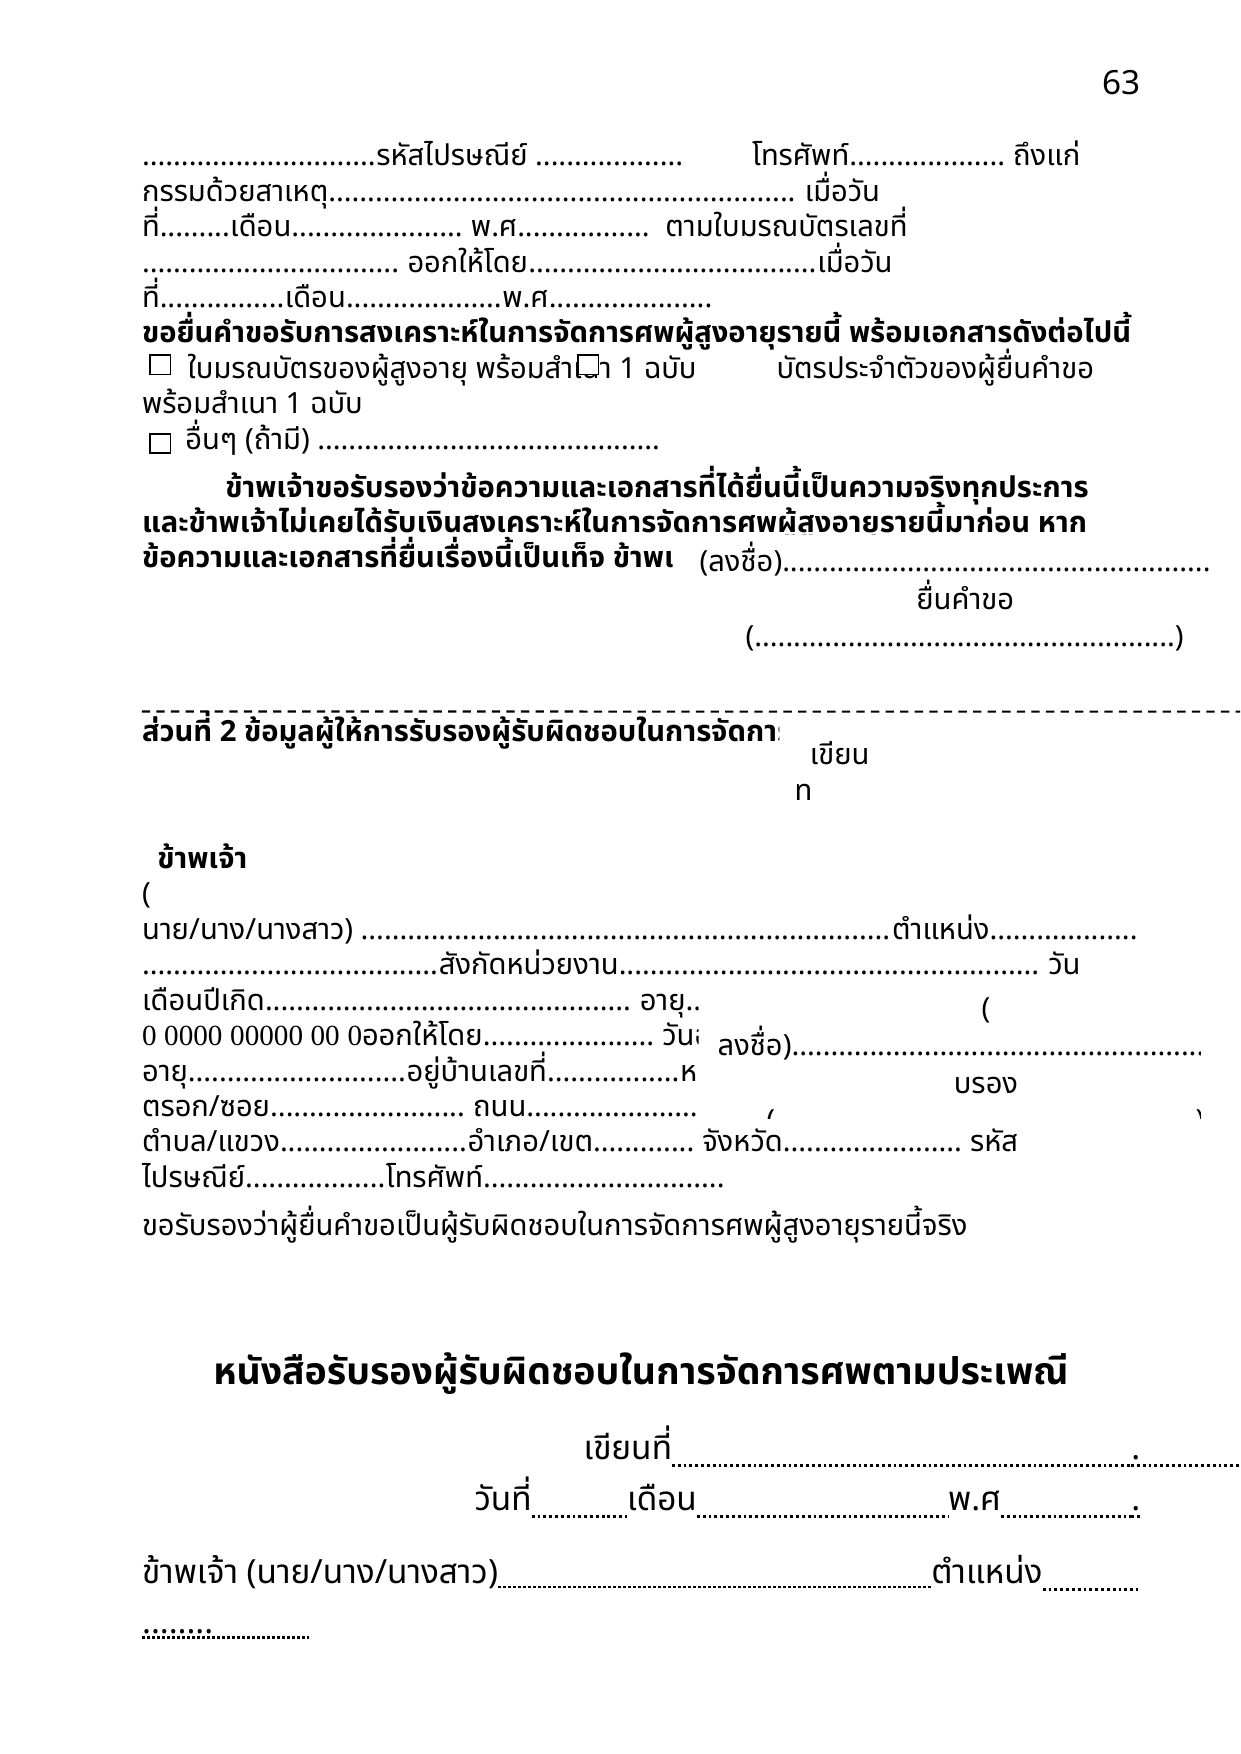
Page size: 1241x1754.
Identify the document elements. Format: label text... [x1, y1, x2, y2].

text อื่นๆ (ถ้ามี) ............................................ [142, 421, 1140, 456]
text ข้าพเจ้าขอรับรองว่าข้อความและเอกสารที่ได้ยื่นนี้เป็นความจริงทุกประการ และข้าพเจ้าไม่เคยได้รับเงินสงเคราะห์ในการจัดการศพผู้สูงอายุรายนี้มาก่อน หากข้อความและเอกสารที่ยื่นเรื่องนี้เป็นเท็จ ข้าพเจ้ายินยอมให้ดำเนินการตามกฎหมาย [142, 469, 1140, 575]
text ใบมรณบัตรของผู้สูงอายุ พร้อมสำเนา 1 ฉบับ บัตรประจำตัวของผู้ยื่นคำขอ พร้อมสำเนา 1 ฉบับ [142, 350, 1140, 421]
text ส่วนที่ 2 ข้อมูลผู้ให้การรับรองผู้รับผิดชอบในการจัดการศพตามประเพณี [142, 710, 1140, 755]
text ขอรับรองว่าผู้ยื่นคำขอเป็นผู้รับผิดชอบในการจัดการศพผู้สูงอายุรายนี้จริง [142, 1207, 1140, 1242]
text หนังสือรับรองผู้รับผิดชอบในการจัดการศพตามประเพณี [142, 1344, 1140, 1401]
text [142, 137, 1140, 314]
text วันที่ เดือน พ.ศ . [142, 1474, 1140, 1525]
text ข้าพเจ้า (นาย/นาง/นางสาว) ....................................................................ตำแหน่ง.........................................................สังกัดหน่วยงาน...................................................... วันเดือนปีเกิด............................................... อายุ..............ปี เลขบัตรประจำตัวประชาชน ออกให้โดย...................... วันออกบัตร...................... วันหมดอายุ............................อยู่บ้านเลขที่.................หมู่ที่........... ตรอก/ซอย......................... ถนน........................ ตำบล/แขวง........................อำเภอ/เขต............. จังหวัด....................... รหัสไปรษณีย์..................โทรศัพท์............................... [142, 840, 1140, 1194]
text เขียนที่ . [142, 1424, 1140, 1474]
text ข้าพเจ้า (นาย/นาง/นางสาว) ตำแหน่ง ........ [142, 1548, 1140, 1644]
text ขอยื่นคำขอรับการสงเคราะห์ในการจัดการศพผู้สูงอายุรายนี้ พร้อมเอกสารดังต่อไปนี้ [142, 314, 1140, 350]
